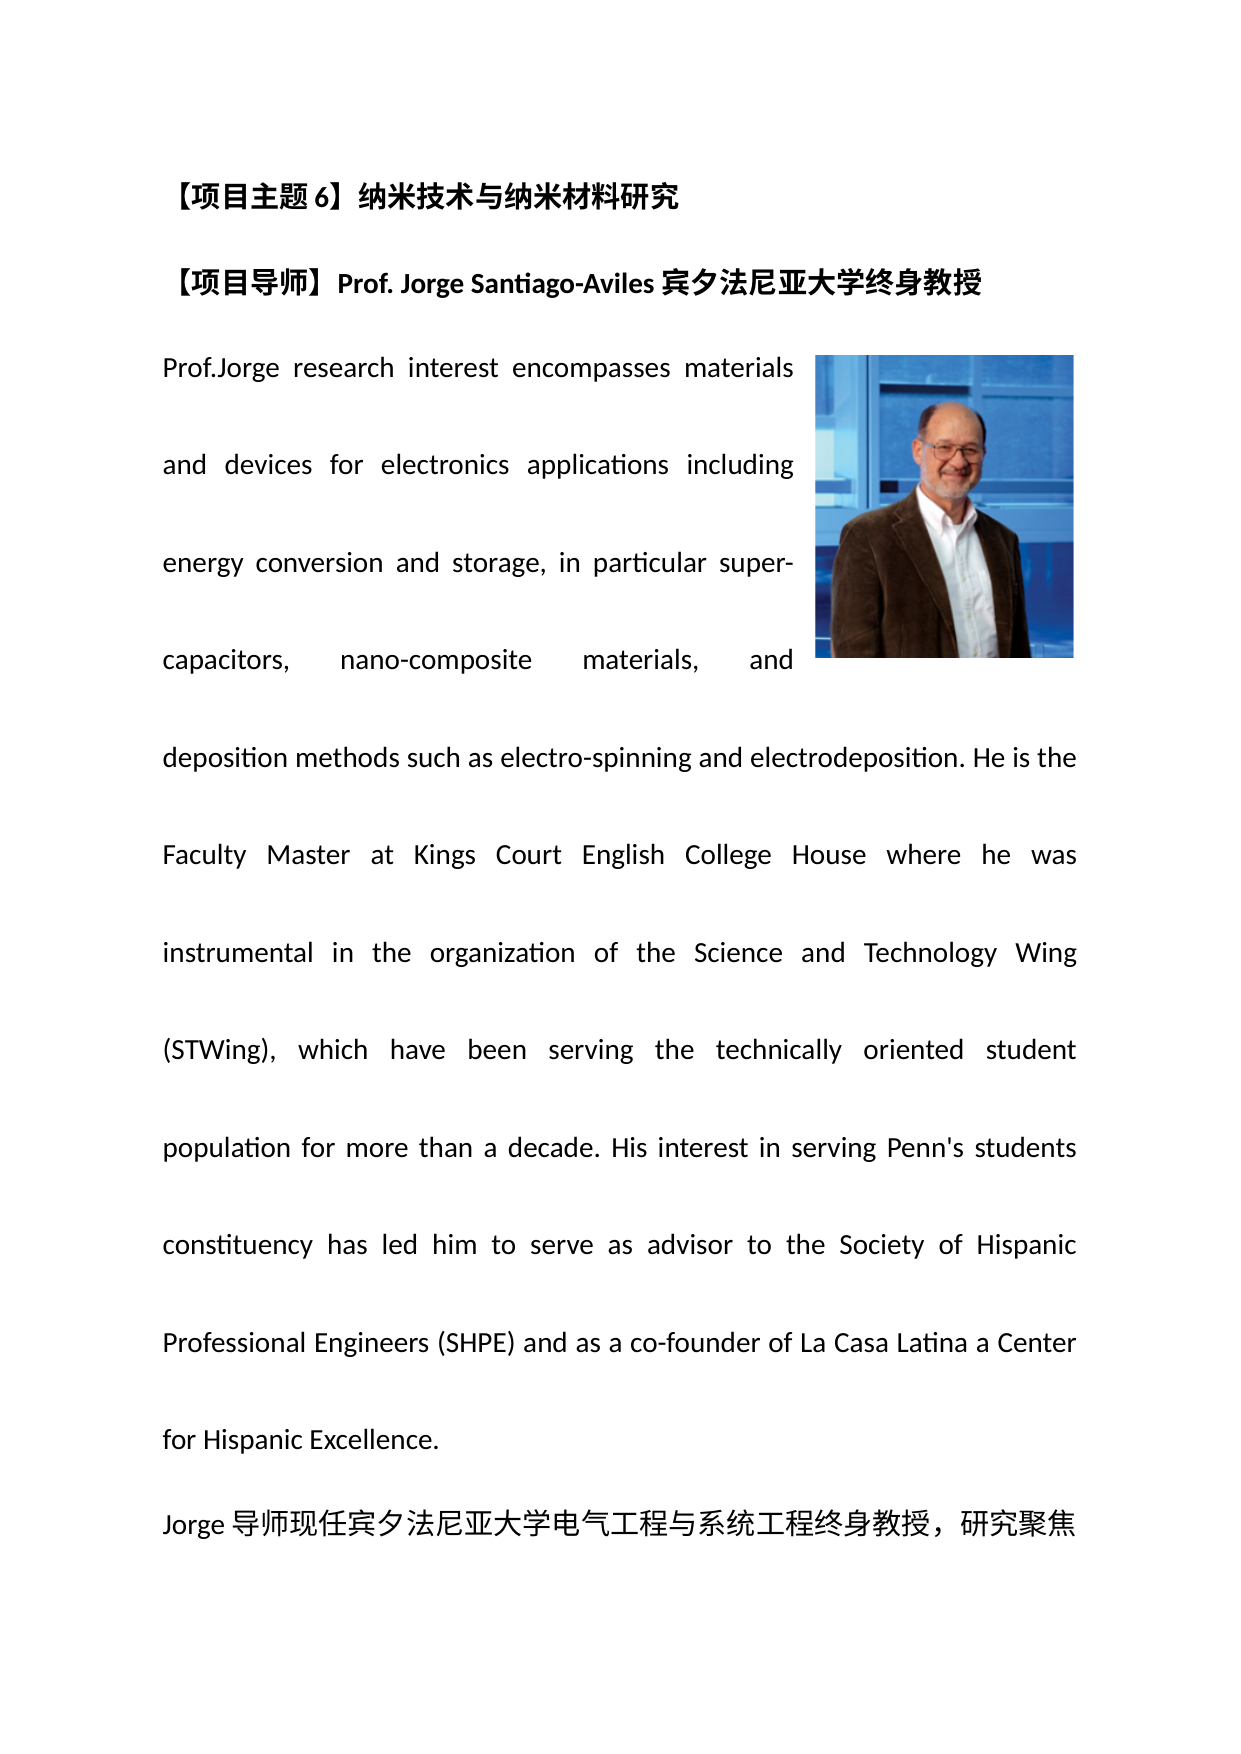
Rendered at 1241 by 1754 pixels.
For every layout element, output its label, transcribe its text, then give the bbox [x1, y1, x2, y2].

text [162, 1489, 1078, 1554]
picture [813, 355, 1076, 658]
text 【项目主题6】纳米技术与纳米材料研究 [162, 162, 1078, 227]
text Prof.Jorge research interest encompasses materials and devices for electronics applications including energy conversion and storage, in particular super-capacitors, nano-composite materials, and deposition methods such as electro-spinning and electrodeposition. He is the Faculty Master at Kings Court English College House where he was instrumental in the organization of the Science and Technology Wing (STWing), which have been serving the technically oriented student population for more than a decade. His interest in serving Penn's students constituency has led him to serve as advisor to the Society of Hispanic Professional Engineers (SHPE) and as a co-founder of La Casa Latina a Center for Hispanic Excellence. [162, 334, 1078, 1472]
text 【项目导师】Prof. Jorge Santiago-Aviles 宾夕法尼亚大学终身教授 [162, 248, 1078, 313]
